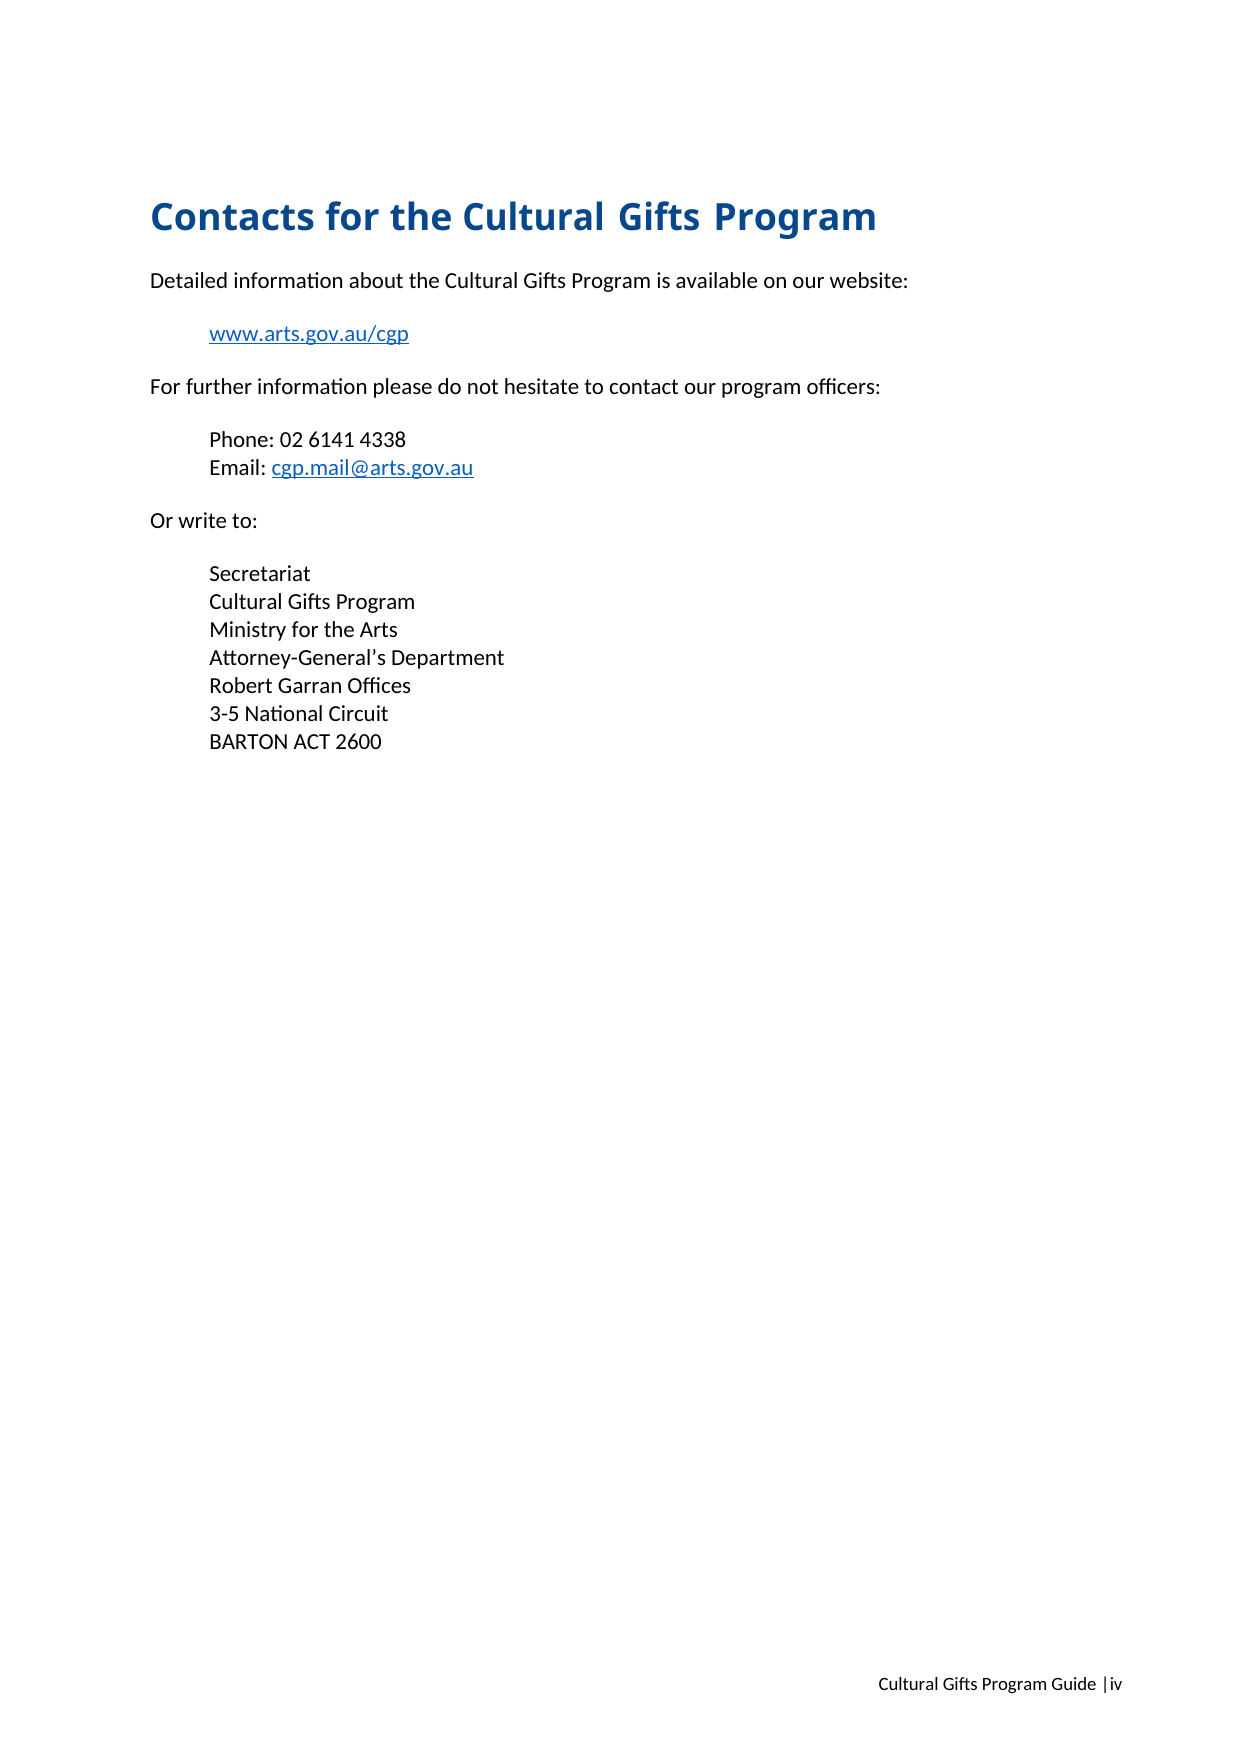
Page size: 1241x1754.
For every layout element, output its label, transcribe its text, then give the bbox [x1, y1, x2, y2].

text For further information please do not hesitate to contact our program officers: [150, 372, 1122, 400]
text Detailed information about the Cultural Gifts Program is available on our website: [150, 266, 1122, 294]
text Ministry for the Arts [209, 615, 1122, 643]
text Secretariat [209, 559, 1122, 587]
subtitle Contacts for the Cultural Gifts Program [150, 190, 1122, 241]
text Email: cgp.mail@arts.gov.au [209, 453, 1122, 481]
text Robert Garran Offices [209, 671, 1122, 699]
text BARTON ACT 2600 [209, 727, 1122, 755]
text Cultural Gifts Program [209, 587, 1122, 615]
text Attorney-General’s Department [209, 643, 1122, 671]
text Or write to: [150, 506, 1122, 534]
text Phone: 02 6141 4338 [209, 425, 1122, 453]
text 3-5 National Circuit [209, 699, 1122, 727]
text www.arts.gov.au/cgp [209, 319, 1122, 347]
